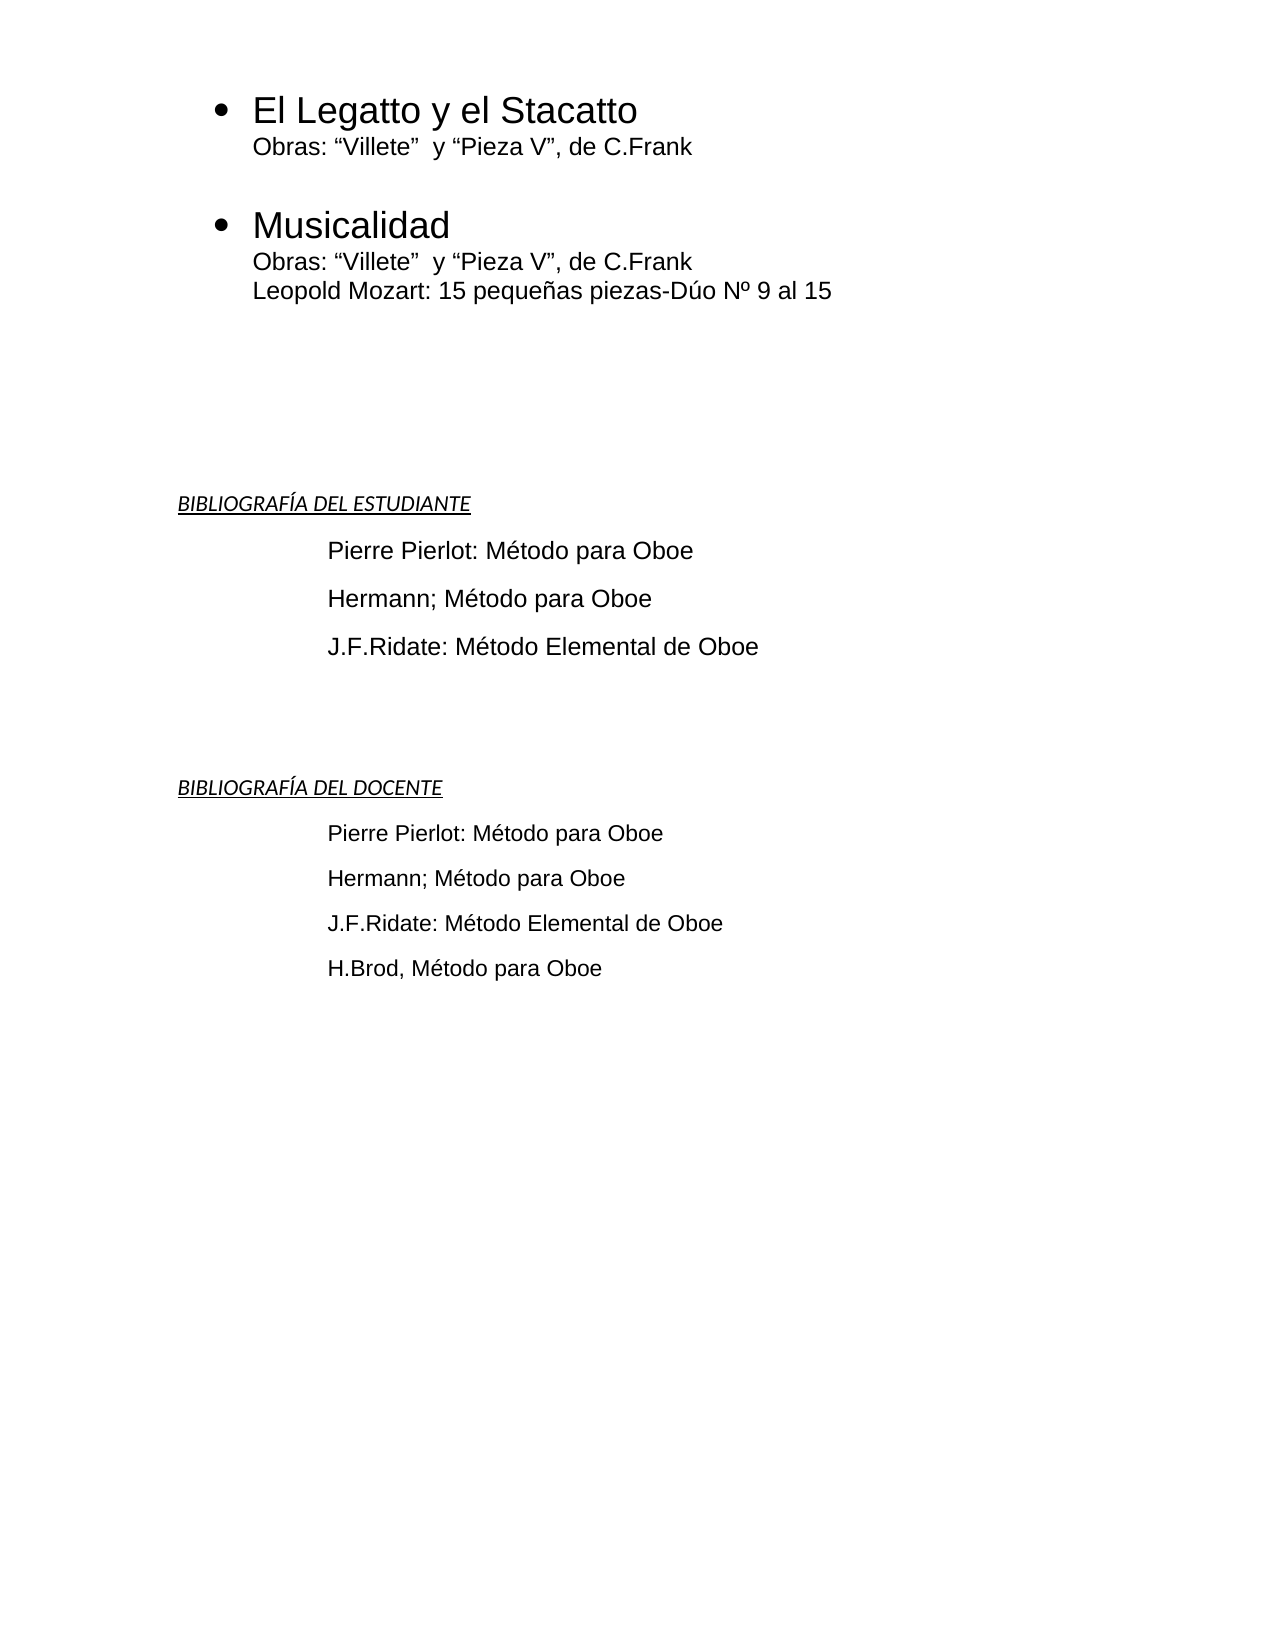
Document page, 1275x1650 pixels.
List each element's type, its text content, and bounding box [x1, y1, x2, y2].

text Obras: “Villete” y “Pieza V”, de C.Frank [177, 132, 1098, 161]
text J.F.Ridate: Método Elemental de Oboe [177, 910, 1098, 936]
text Pierre Pierlot: Método para Oboe [177, 536, 1098, 565]
text Hermann; Método para Oboe [177, 584, 1098, 612]
list Obras: “Villete” y “Pieza V”, de C.Frank [252, 247, 1098, 276]
list Musicalidad [215, 204, 1098, 247]
text Pierre Pierlot: Método para Oboe [177, 820, 1098, 846]
text Hermann; Método para Oboe [177, 865, 1098, 891]
list El Legatto y el Stacatto [215, 89, 1098, 132]
text Leopold Mozart: 15 pequeñas piezas-Dúo Nº 9 al 15 [177, 276, 1098, 304]
text H.Brod, Método para Oboe [252, 955, 1098, 982]
text BIBLIOGRAFÍA DEL DOCENTE [177, 773, 1098, 801]
text J.F.Ridate: Método Elemental de Oboe [177, 631, 1098, 660]
text BIBLIOGRAFÍA DEL ESTUDIANTE [177, 489, 1098, 517]
